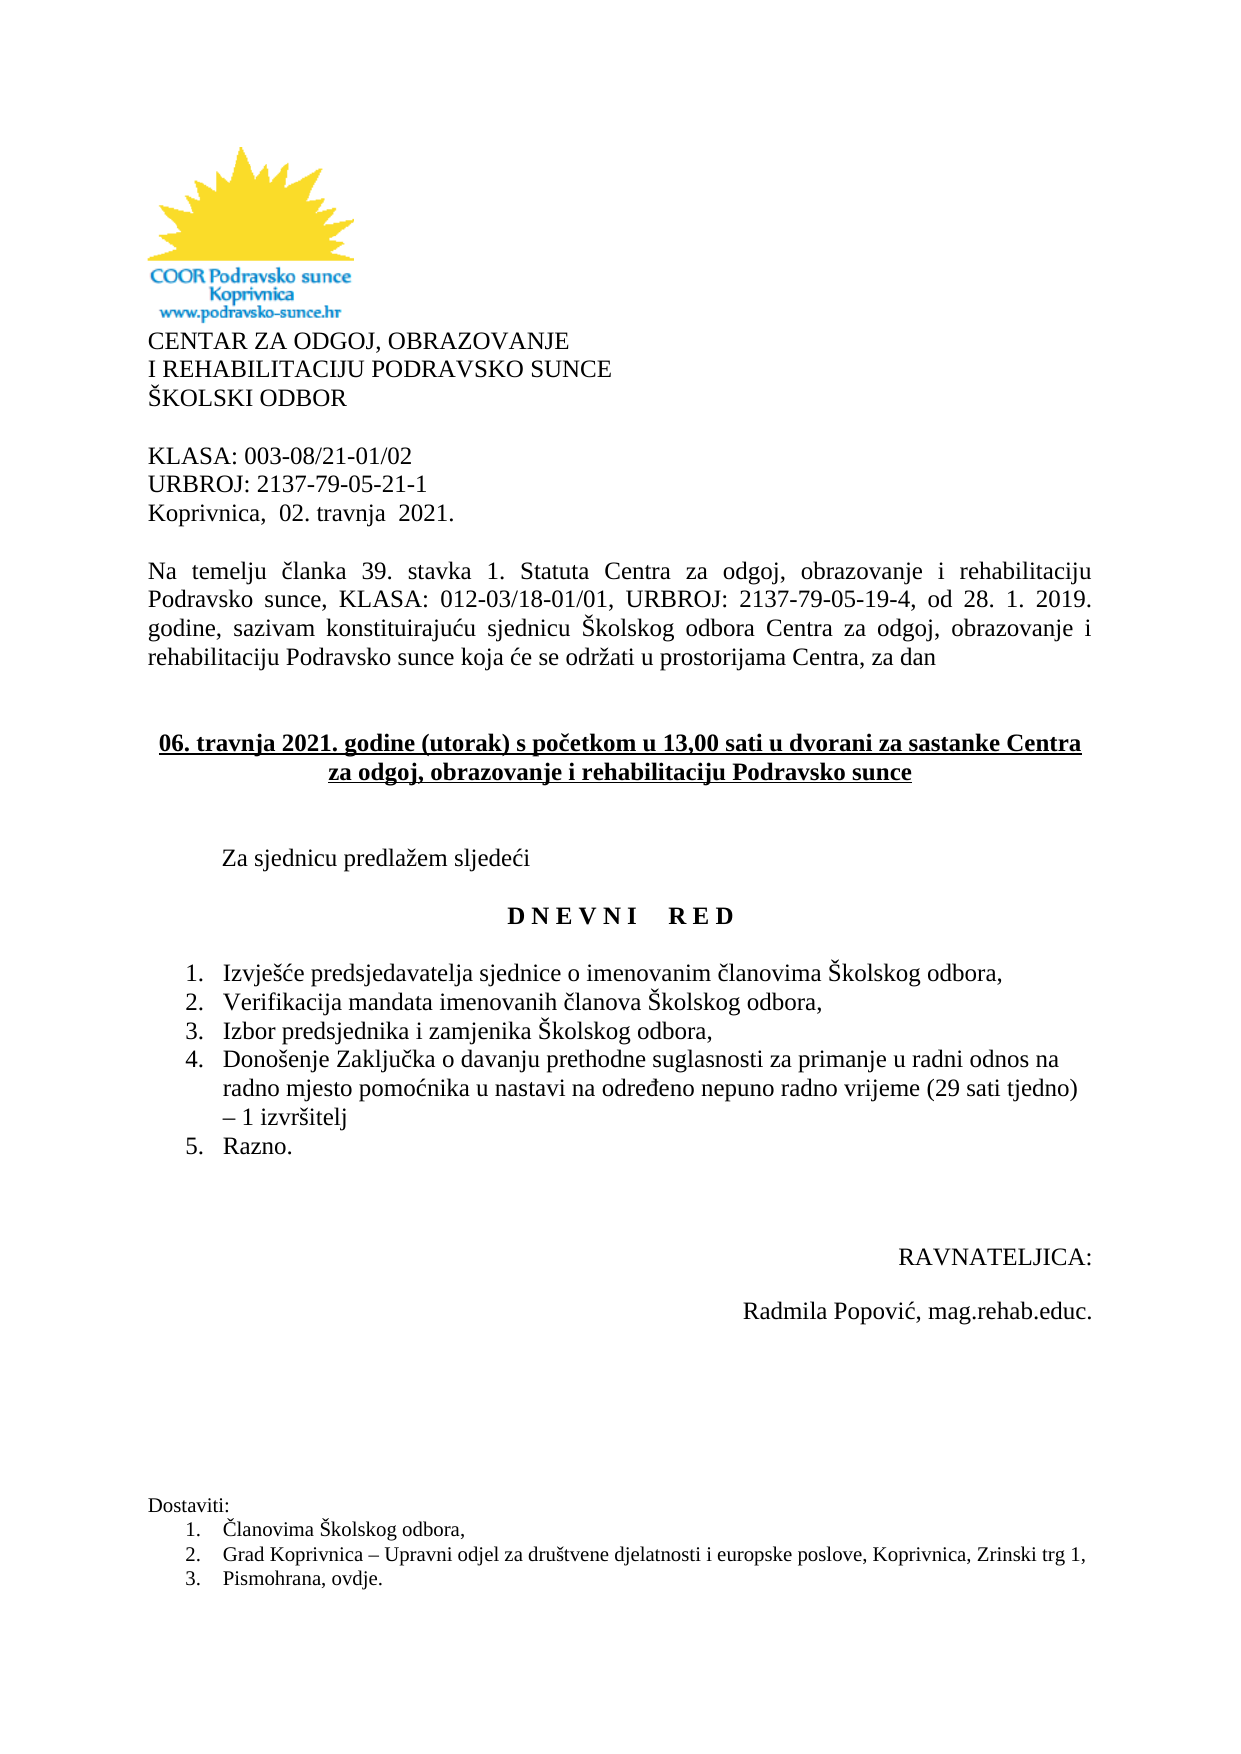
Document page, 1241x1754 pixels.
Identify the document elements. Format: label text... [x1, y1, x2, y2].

list Izvješće predsjedavatelja sjednice o imenovanim članovima Školskog odbora, [185, 958, 1092, 987]
text Radmila Popović, mag.rehab.educ. [148, 1296, 1092, 1324]
list Grad Koprivnica – Upravni odjel za društvene djelatnosti i europske poslove, Koprivnica, Zrinski trg 1, [185, 1541, 1092, 1566]
list Donošenje Zaključka o davanju prethodne suglasnosti za primanje u radni odnos na radno mjesto pomoćnika u nastavi na određeno nepuno radno vrijeme (29 sati tjedno) – 1 izvršitelj [185, 1044, 1092, 1131]
text I REHABILITACIJU PODRAVSKO SUNCE [148, 354, 1092, 383]
list Članovima Školskog odbora, [185, 1517, 1092, 1541]
text ŠKOLSKI ODBOR [148, 383, 1092, 412]
text Za sjednicu predlažem sljedeći [148, 843, 1092, 872]
list Izbor predsjednika i zamjenika Školskog odbora, [185, 1016, 1092, 1044]
text Na temelju članka 39. stavka 1. Statuta Centra za odgoj, obrazovanje i rehabilitaciju Podravsko sunce, KLASA: 012-03/18-01/01, URBROJ: 2137-79-05-19-4, od 28. 1. 2019. godine, sazivam konstituirajuću sjednicu Školskog odbora Centra za odgoj, obrazovanje i rehabilitaciju Podravsko sunce koja će se održati u prostorijama Centra, za dan [148, 556, 1092, 671]
text Dostaviti: [148, 1493, 1092, 1517]
text KLASA: 003-08/21-01/02 [148, 441, 1092, 469]
subtitle D N E V N I R E D [148, 901, 1092, 929]
text RAVNATELJICA: [148, 1242, 1092, 1271]
text CENTAR ZA ODGOJ, OBRAZOVANJE [148, 326, 1092, 354]
list Pismohrana, ovdje. [185, 1566, 1092, 1589]
list Razno. [185, 1131, 1092, 1159]
text Koprivnica, 02. travnja 2021. [148, 498, 1092, 527]
text 06. travnja 2021. godine (utorak) s početkom u 13,00 sati u dvorani za sastanke Centra za odgoj, obrazovanje i rehabilitaciju Podravsko sunce [148, 728, 1092, 786]
text URBROJ: 2137-79-05-21-1 [148, 469, 1092, 498]
list Verifikacija mandata imenovanih članova Školskog odbora, [185, 987, 1092, 1016]
